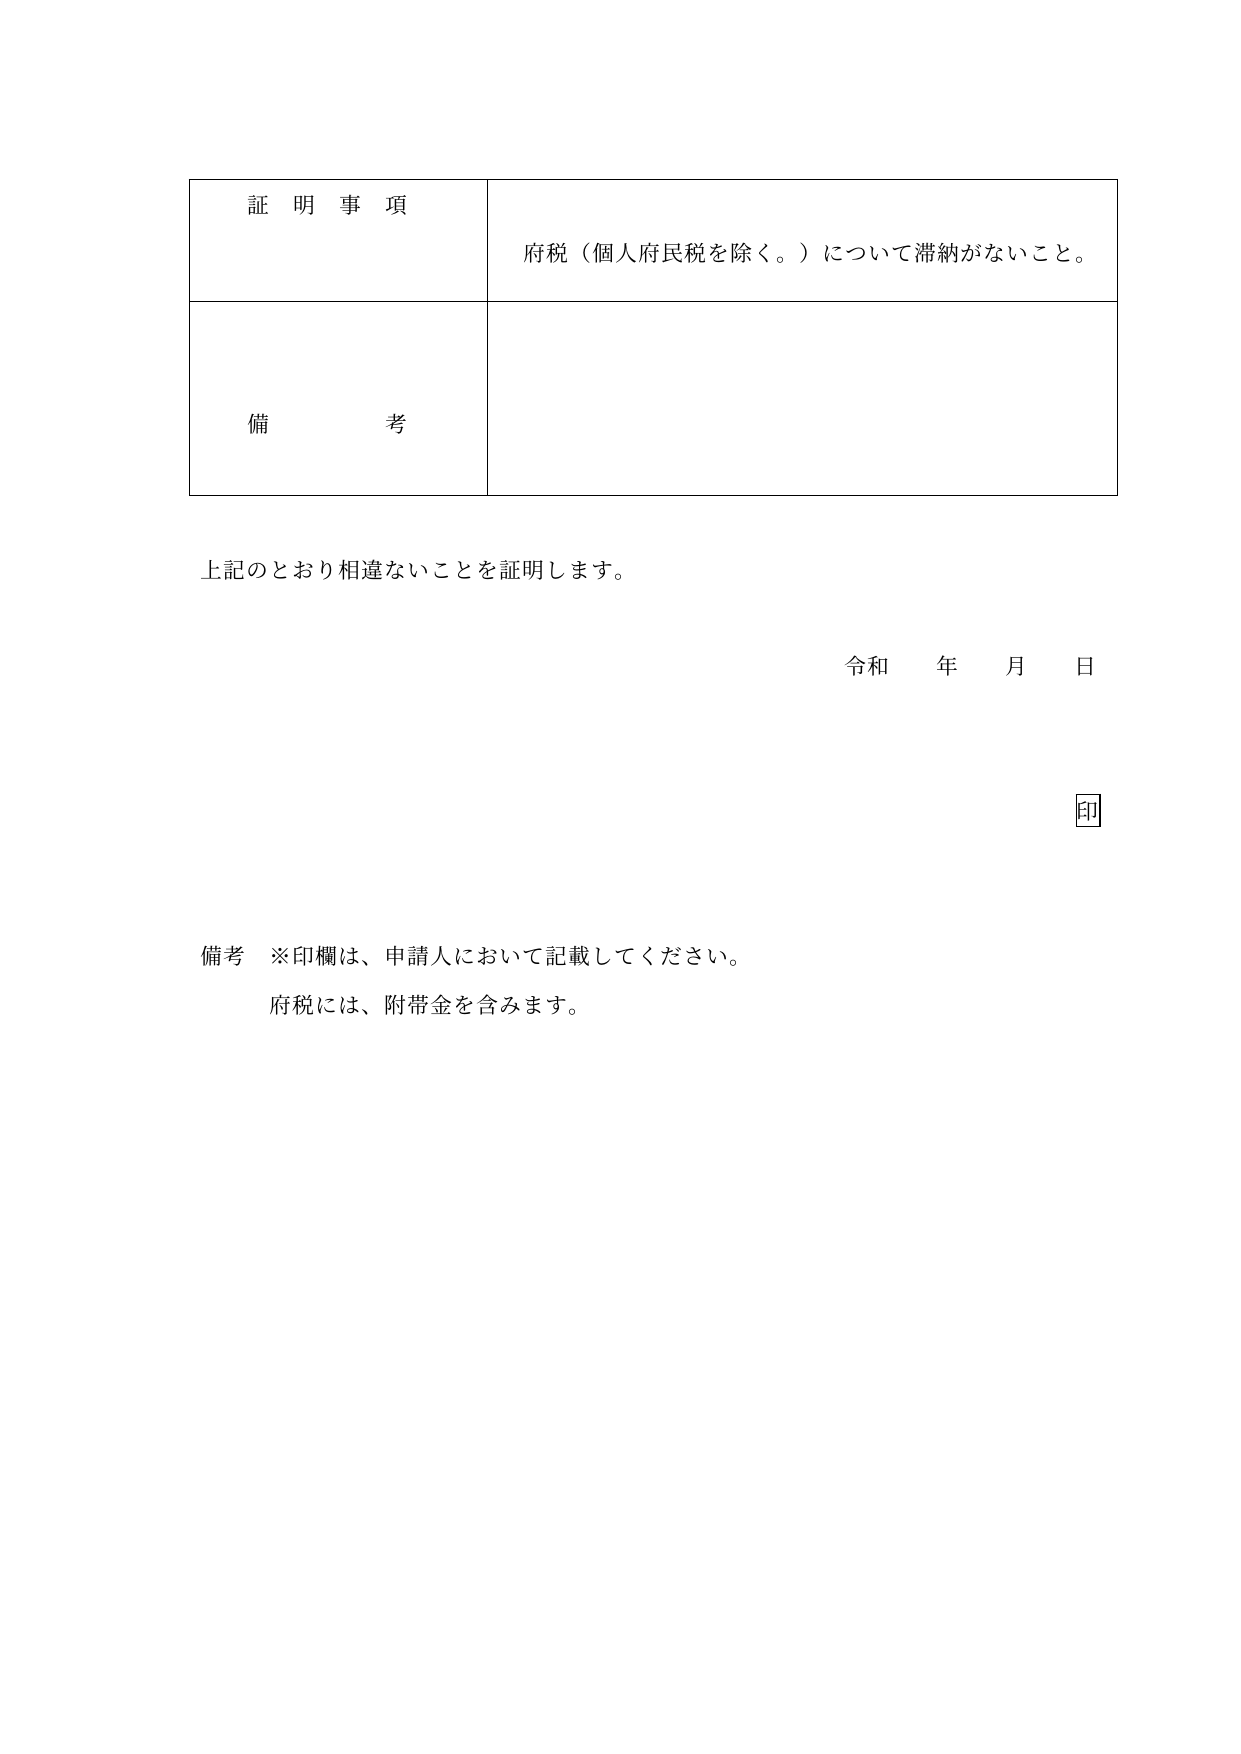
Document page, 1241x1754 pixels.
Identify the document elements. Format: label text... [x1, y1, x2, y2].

text 上記のとおり相違ないことを証明します。 [178, 544, 1122, 593]
table_cell [488, 302, 1117, 495]
text 印 [178, 786, 1122, 834]
text 府税には、附帯金を含みます。 [178, 979, 1122, 1028]
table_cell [488, 180, 1117, 301]
table_cell 証 明 事 項 [190, 180, 487, 301]
text 令和 年 月 日 [178, 641, 1122, 689]
text 備考 ※印欄は、申請人において記載してください。 [178, 931, 1122, 979]
table_cell 備 考 [190, 302, 487, 495]
